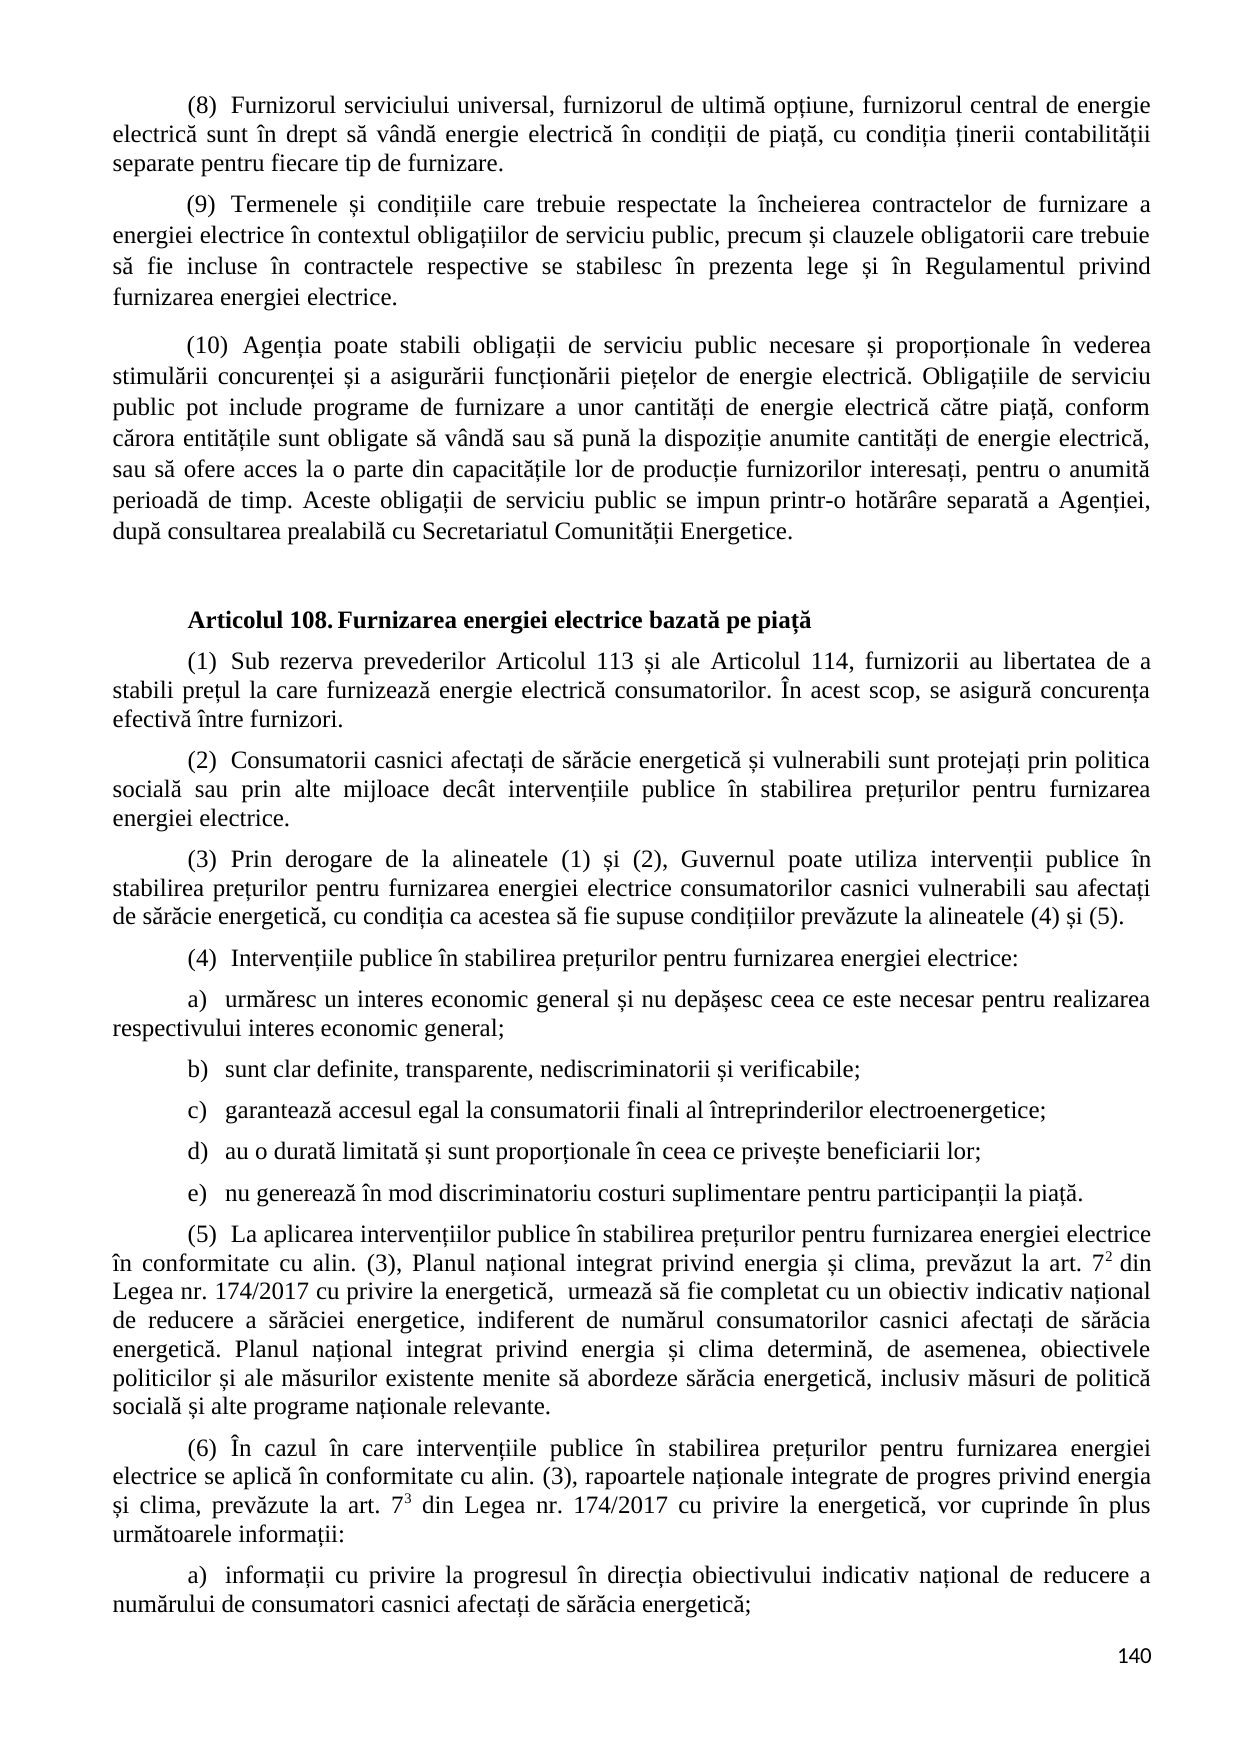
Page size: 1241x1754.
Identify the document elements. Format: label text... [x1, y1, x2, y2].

list Termenele și condițiile care trebuie respectate la încheierea contractelor de furnizare a energiei electrice în contextul obligațiilor de serviciu public, precum și clauzele obligatorii care trebuie să fie incluse în contractele respective se stabilesc în prezenta lege și în Regulamentul privind furnizarea energiei electrice. [112, 189, 1152, 311]
list La aplicarea intervențiilor publice în stabilirea prețurilor pentru furnizarea energiei electrice în conformitate cu alin. (3), Planul național integrat privind energia și clima, prevăzut la art. 72 din Legea nr. 174/2017 cu privire la energetică, urmează să fie completat cu un obiectiv indicativ național de reducere a sărăciei energetice, indiferent de numărul consumatorilor casnici afectați de sărăcia energetică. Planul național integrat privind energia și clima determină, de asemenea, obiectivele politicilor și ale măsurilor existente menite să abordeze sărăcia energetică, inclusiv măsuri de politică socială și alte programe naționale relevante. [112, 1219, 1152, 1420]
list informații cu privire la progresul în direcția obiectivului indicativ național de reducere a numărului de consumatori casnici afectați de sărăcia energetică; [112, 1560, 1152, 1618]
list au o durată limitată și sunt proporționale în ceea ce privește beneficiarii lor; [112, 1136, 1152, 1165]
subtitle Furnizarea energiei electrice bazată pe piață [112, 605, 1152, 634]
list urmăresc un interes economic general și nu depășesc ceea ce este necesar pentru realizarea respectivului interes economic general; [112, 984, 1152, 1041]
list nu generează în mod discriminatoriu costuri suplimentare pentru participanții la piață. [112, 1178, 1152, 1206]
list sunt clar definite, transparente, nediscriminatorii și verificabile; [112, 1054, 1152, 1083]
list Prin derogare de la alineatele (1) și (2), Guvernul poate utiliza intervenții publice în stabilirea prețurilor pentru furnizarea energiei electrice consumatorilor casnici vulnerabili sau afectați de sărăcie energetică, cu condiția ca acestea să fie supuse condițiilor prevăzute la alineatele (4) și (5). [112, 844, 1152, 930]
list În cazul în care intervențiile publice în stabilirea prețurilor pentru furnizarea energiei electrice se aplică în conformitate cu alin. (3), rapoartele naționale integrate de progres privind energia și clima, prevăzute la art. 73 din Legea nr. 174/2017 cu privire la energetică, vor cuprinde în plus următoarele informații: [112, 1433, 1152, 1548]
list Agenția poate stabili obligații de serviciu public necesare și proporționale în vederea stimulării concurenței și a asigurării funcționării piețelor de energie electrică. Obligațiile de serviciu public pot include programe de furnizare a unor cantități de energie electrică către piață, conform cărora entitățile sunt obligate să vândă sau să pună la dispoziție anumite cantități de energie electrică, sau să ofere acces la o parte din capacitățile lor de producție furnizorilor interesați, pentru o anumită perioadă de timp. Aceste obligații de serviciu public se impun printr-o hotărâre separată a Agenției, după consultarea prealabilă cu Secretariatul Comunității Energetice. [112, 330, 1152, 545]
list Sub rezerva prevederilor Articolul 113 și ale Articolul 114, furnizorii au libertatea de a stabili prețul la care furnizează energie electrică consumatorilor. În acest scop, se asigură concurența efectivă între furnizori. [112, 646, 1152, 733]
list Consumatorii casnici afectați de sărăcie energetică și vulnerabili sunt protejați prin politica socială sau prin alte mijloace decât intervențiile publice în stabilirea prețurilor pentru furnizarea energiei electrice. [112, 745, 1152, 831]
list Intervențiile publice în stabilirea prețurilor pentru furnizarea energiei electrice: [187, 943, 1152, 971]
list garantează accesul egal la consumatorii finali al întreprinderilor electroenergetice; [112, 1095, 1152, 1124]
list Furnizorul serviciului universal, furnizorul de ultimă opțiune, furnizorul central de energie electrică sunt în drept să vândă energie electrică în condiții de piață, cu condiția ținerii contabilității separate pentru fiecare tip de furnizare. [112, 90, 1152, 177]
